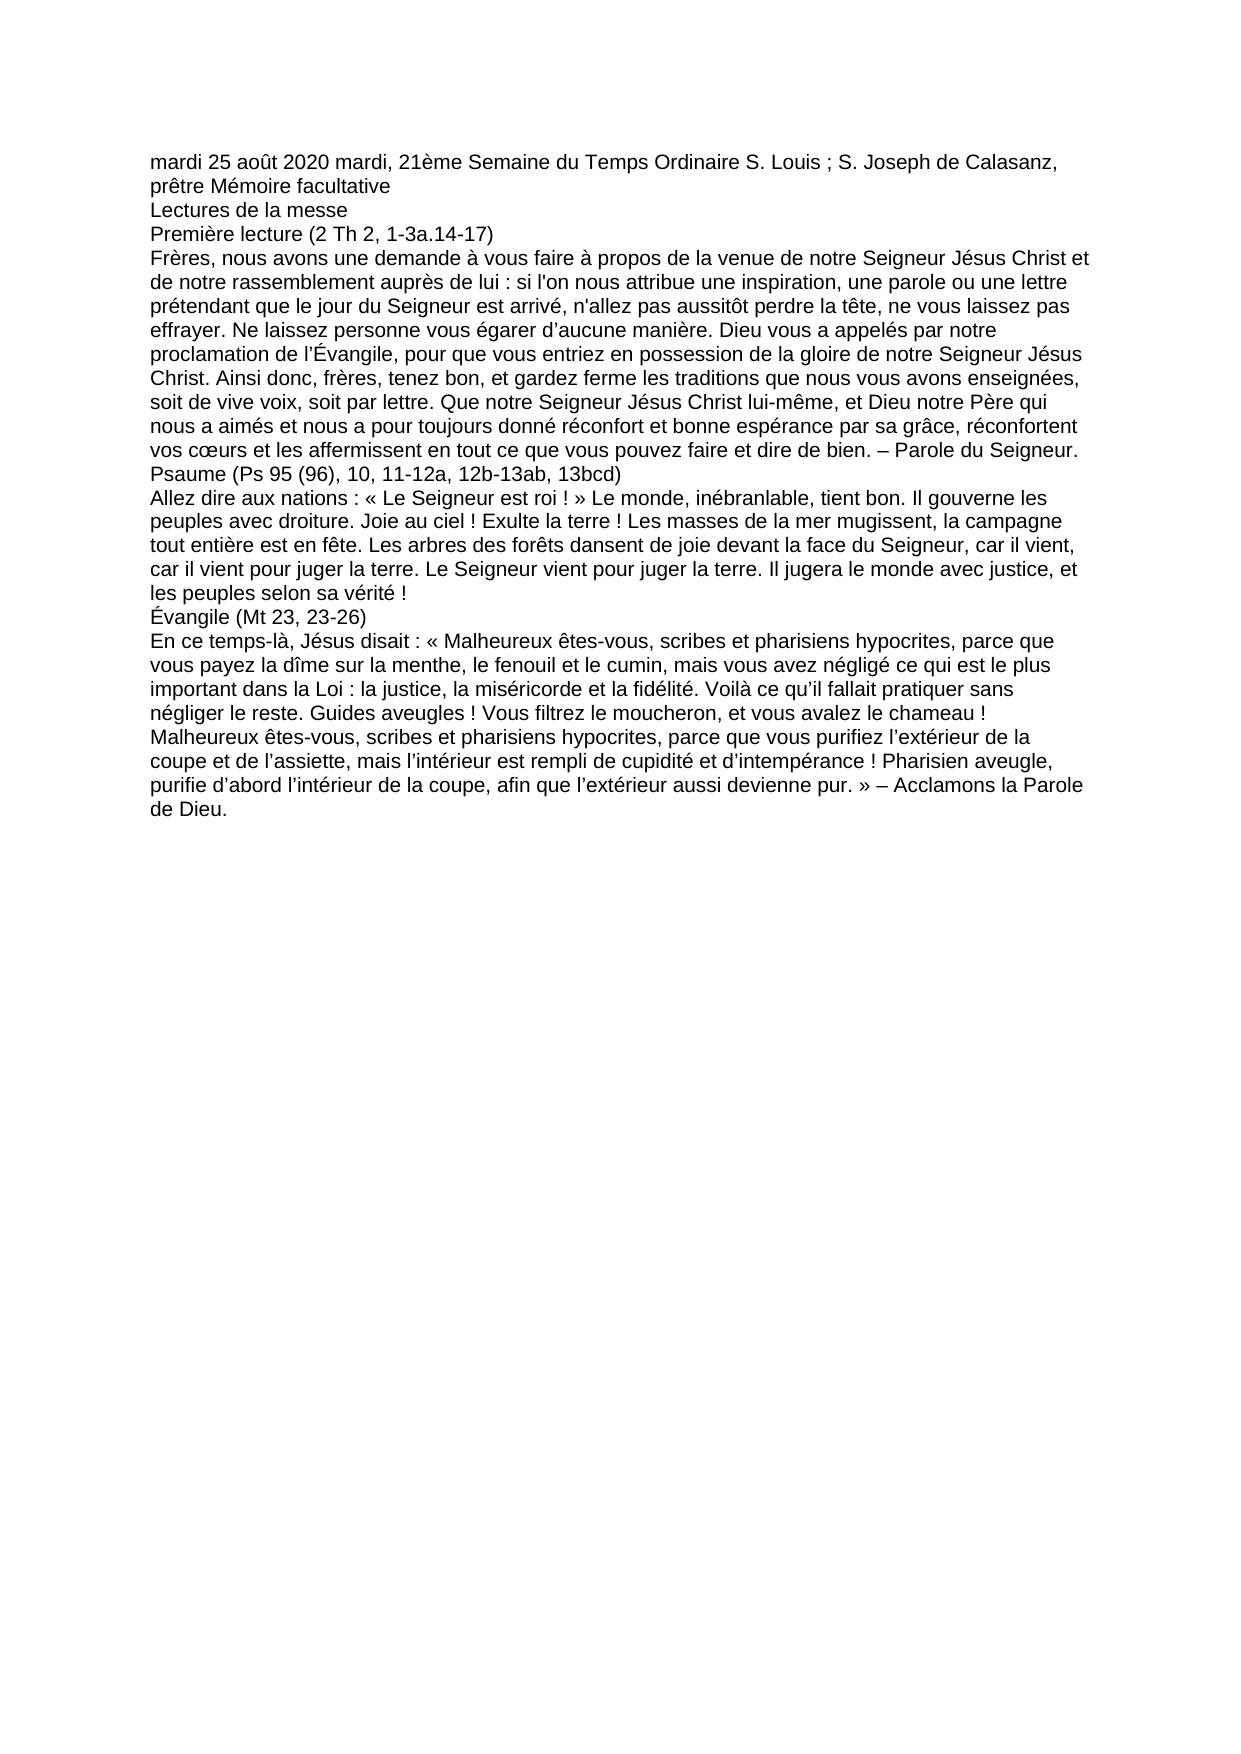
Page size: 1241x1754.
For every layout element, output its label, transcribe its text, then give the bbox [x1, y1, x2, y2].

text Allez dire aux nations : « Le Seigneur est roi ! » Le monde, inébranlable, tient bon. Il gouverne les peuples avec droiture. Joie au ciel ! Exulte la terre ! Les masses de la mer mugissent, la campagne tout entière est en fête. Les arbres des forêts dansent de joie devant la face du Seigneur, car il vient, car il vient pour juger la terre. Le Seigneur vient pour juger la terre. Il jugera le monde avec justice, et les peuples selon sa vérité ! [150, 485, 1090, 605]
text En ce temps-là, Jésus disait : « Malheureux êtes-vous, scribes et pharisiens hypocrites, parce que vous payez la dîme sur la menthe, le fenouil et le cumin, mais vous avez négligé ce qui est le plus important dans la Loi : la justice, la miséricorde et la fidélité. Voilà ce qu’il fallait pratiquer sans négliger le reste. Guides aveugles ! Vous filtrez le moucheron, et vous avalez le chameau ! Malheureux êtes-vous, scribes et pharisiens hypocrites, parce que vous purifiez l’extérieur de la coupe et de l’assiette, mais l’intérieur est rempli de cupidité et d’intempérance ! Pharisien aveugle, purifie d’abord l’intérieur de la coupe, afin que l’extérieur aussi devienne pur. » – Acclamons la Parole de Dieu. [150, 629, 1090, 821]
text Frères, nous avons une demande à vous faire à propos de la venue de notre Seigneur Jésus Christ et de notre rassemblement auprès de lui : si l'on nous attribue une inspiration, une parole ou une lettre prétendant que le jour du Seigneur est arrivé, n'allez pas aussitôt perdre la tête, ne vous laissez pas effrayer. Ne laissez personne vous égarer d’aucune manière. Dieu vous a appelés par notre proclamation de l’Évangile, pour que vous entriez en possession de la gloire de notre Seigneur Jésus Christ. Ainsi donc, frères, tenez bon, et gardez ferme les traditions que nous vous avons enseignées, soit de vive voix, soit par lettre. Que notre Seigneur Jésus Christ lui-même, et Dieu notre Père qui nous a aimés et nous a pour toujours donné réconfort et bonne espérance par sa grâce, réconfortent vos cœurs et les affermissent en tout ce que vous pouvez faire et dire de bien. – Parole du Seigneur. [150, 246, 1090, 461]
